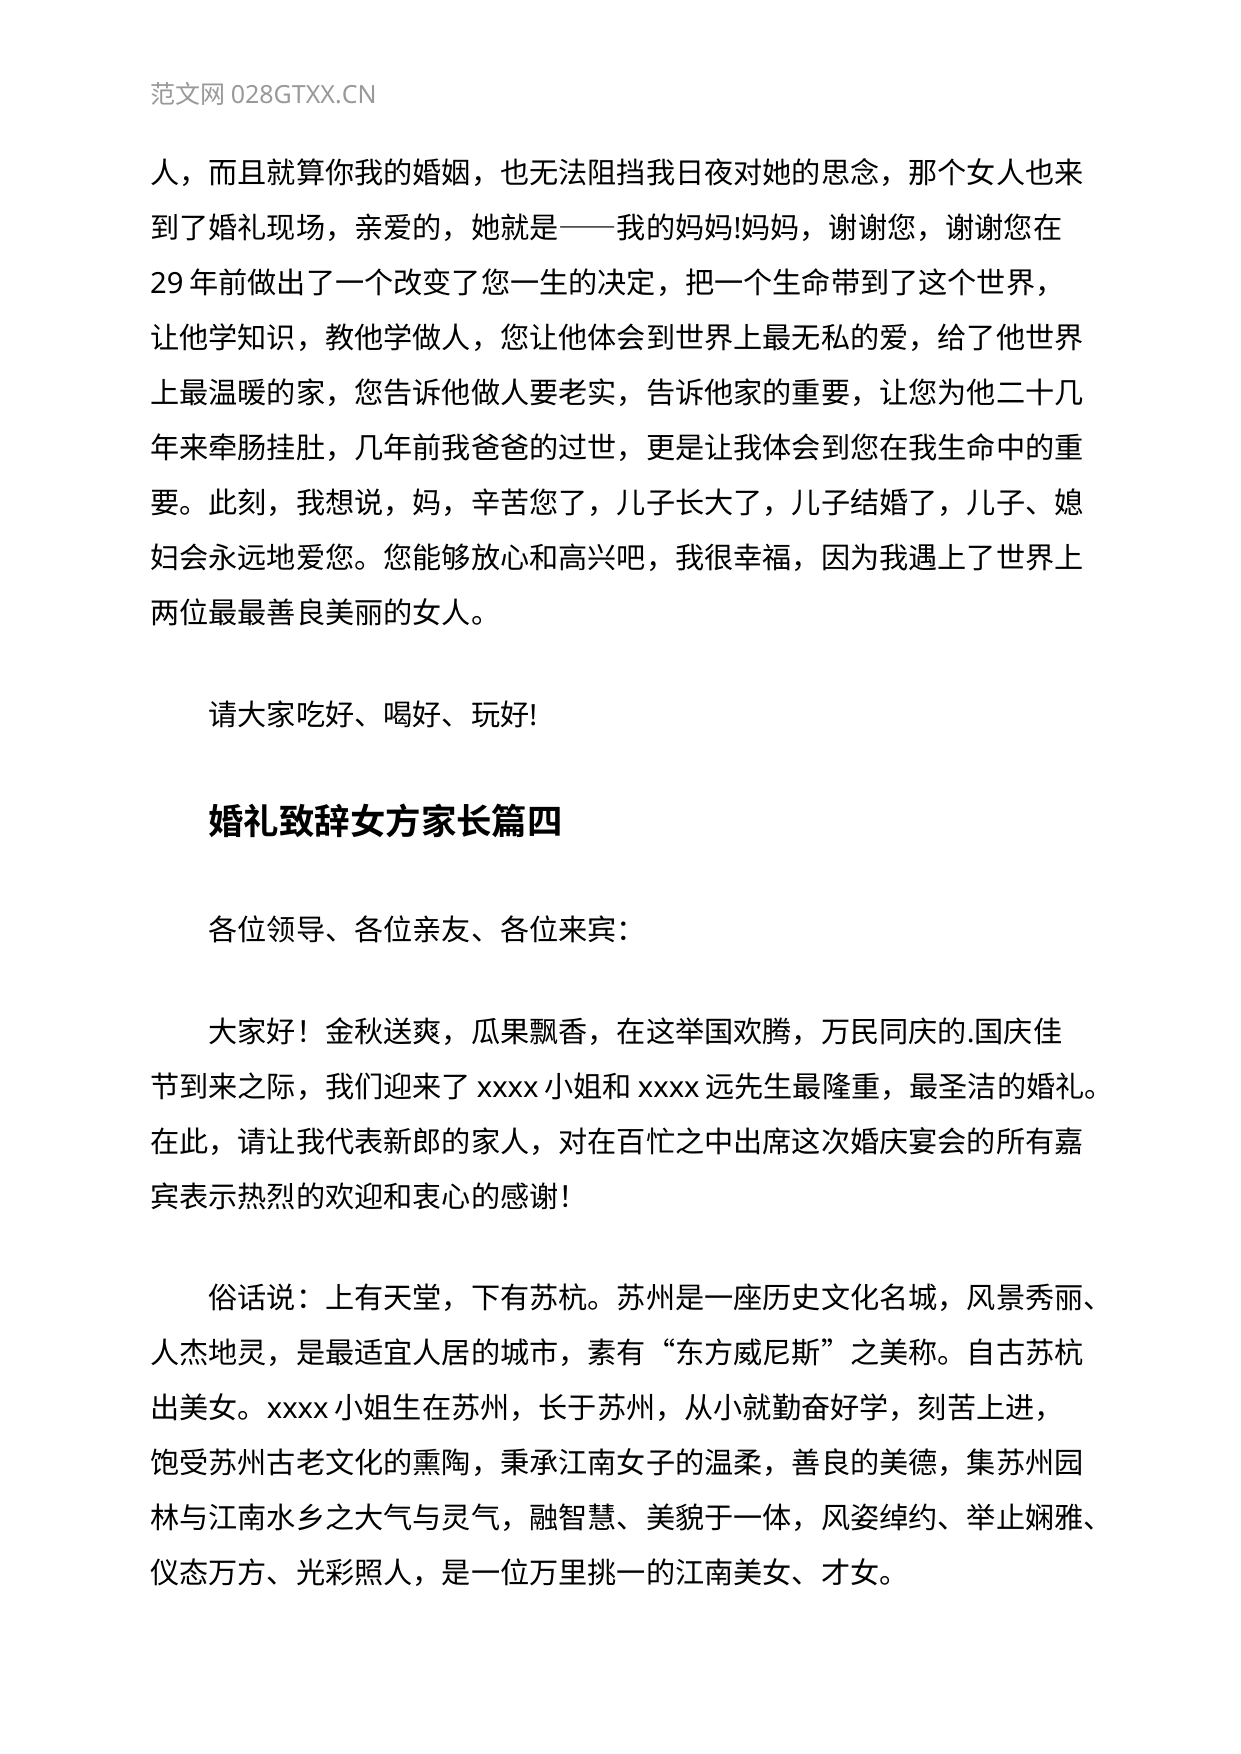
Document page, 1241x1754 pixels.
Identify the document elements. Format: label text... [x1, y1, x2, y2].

text 俗话说：上有天堂，下有苏杭。苏州是一座历史文化名城，风景秀丽、人杰地灵，是最适宜人居的城市，素有“东方威尼斯”之美称。自古苏杭出美女。xxxx小姐生在苏州，长于苏州，从小就勤奋好学，刻苦上进，饱受苏州古老文化的熏陶，秉承江南女子的温柔，善良的美德，集苏州园林与江南水乡之大气与灵气，融智慧、美貌于一体，风姿绰约、举止娴雅、仪态万方、光彩照人，是一位万里挑一的江南美女、才女。 [150, 1275, 1090, 1592]
text 婚礼致辞女方家长篇四 [150, 793, 1090, 844]
text 大家好！金秋送爽，瓜果飘香，在这举国欢腾，万民同庆的.国庆佳节到来之际，我们迎来了xxxx小姐和xxxx远先生最隆重，最圣洁的婚礼。在此，请让我代表新郎的家人，对在百忙之中出席这次婚庆宴会的所有嘉宾表示热烈的欢迎和衷心的感谢！ [150, 1008, 1090, 1216]
text 请大家吃好、喝好、玩好! [150, 691, 1090, 733]
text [150, 150, 1090, 632]
text 各位领导、各位亲友、各位来宾： [150, 907, 1090, 949]
